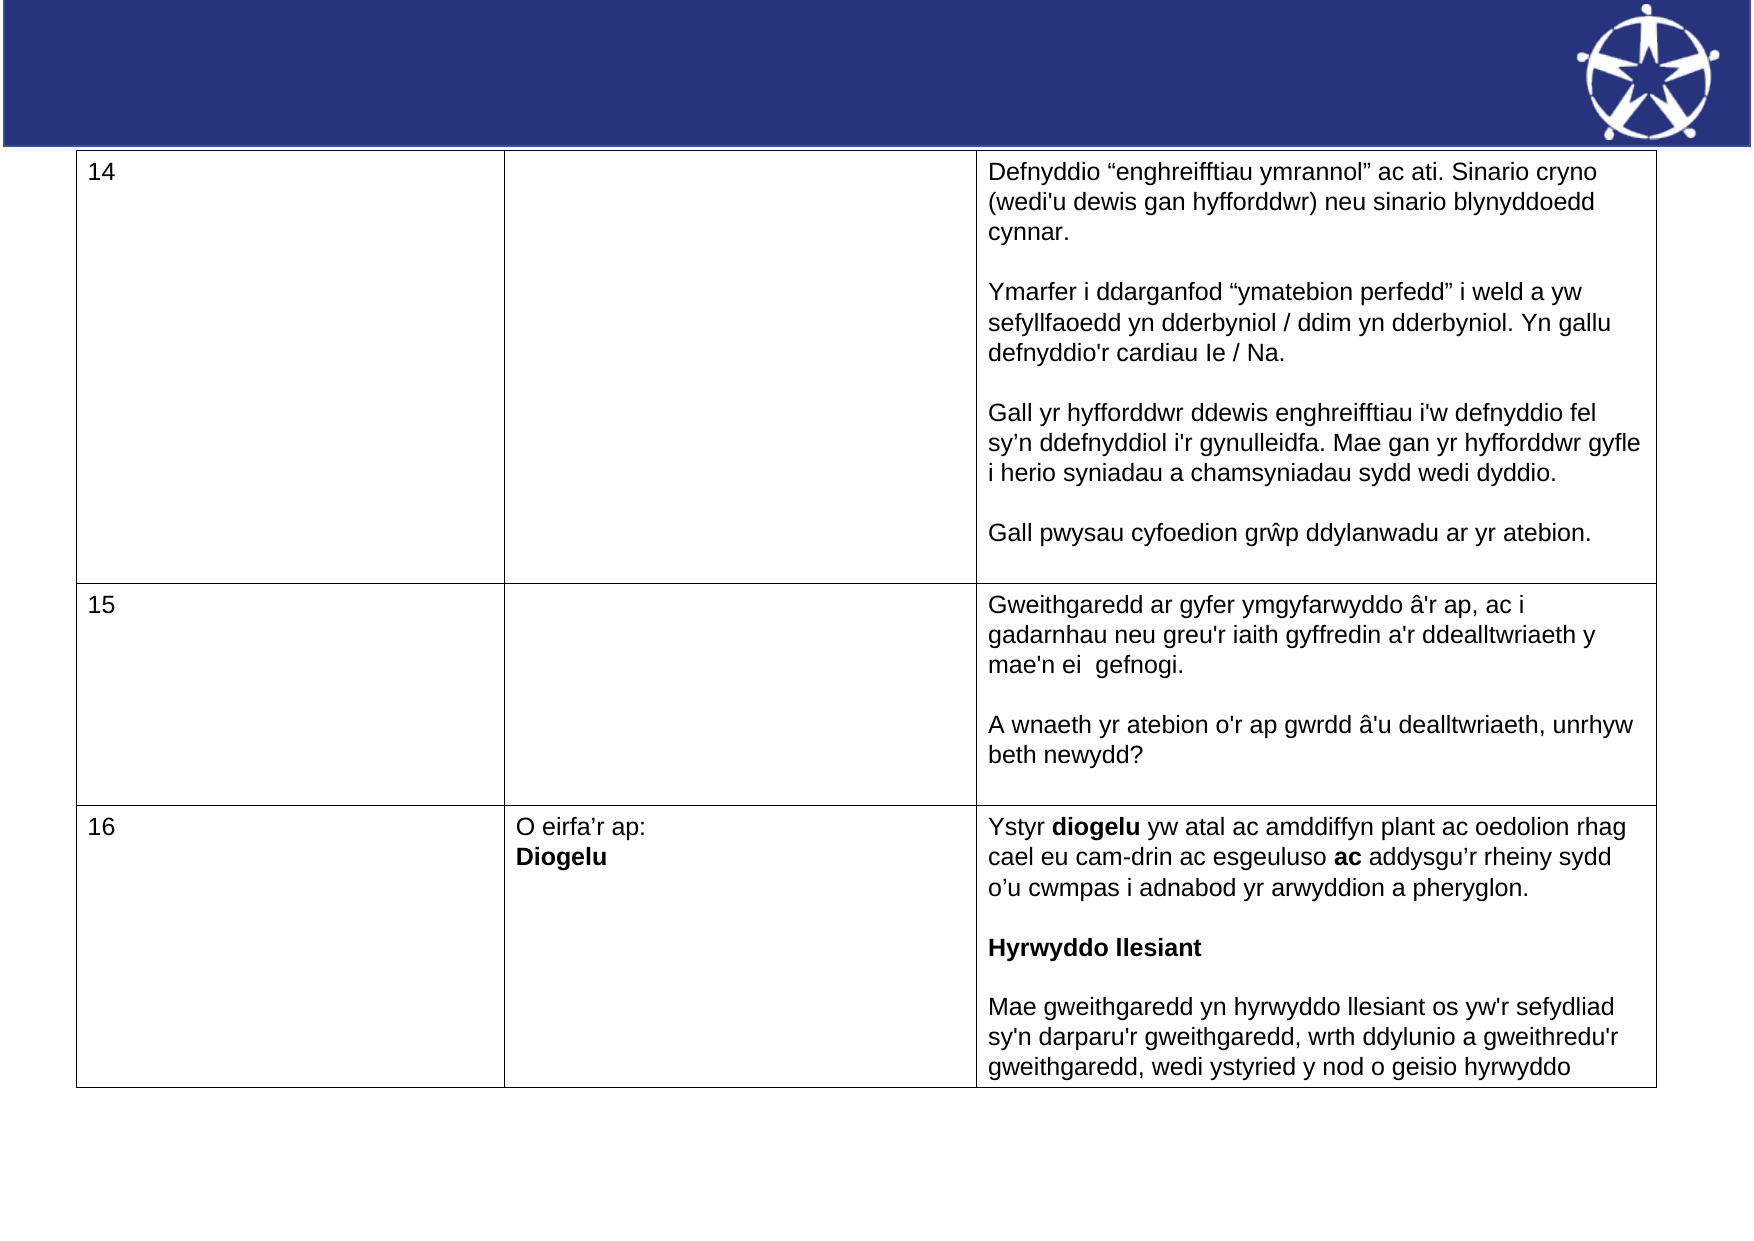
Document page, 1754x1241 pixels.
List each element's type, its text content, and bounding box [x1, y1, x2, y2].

table_cell Gweithgaredd ar gyfer ymgyfarwyddo â'r ap, ac i gadarnhau neu greu'r iaith gyffredin a'r ddealltwriaeth y mae'n ei gefnogi. A wnaeth yr atebion o'r ap gwrdd â'u dealltwriaeth, unrhyw beth newydd? [977, 584, 1656, 805]
picture [1572, 4, 1720, 140]
table_cell O eirfa’r ap: Diogelu [505, 806, 976, 1087]
table_cell Defnyddio “enghreifftiau ymrannol” ac ati. Sinario cryno (wedi'u dewis gan hyfforddwr) neu sinario blynyddoedd cynnar. Ymarfer i ddarganfod “ymatebion perfedd” i weld a yw sefyllfaoedd yn dderbyniol / ddim yn dderbyniol. Yn gallu defnyddio'r cardiau Ie / Na. Gall yr hyfforddwr ddewis enghreifftiau i'w defnyddio fel sy’n ddefnyddiol i'r gynulleidfa. Mae gan yr hyfforddwr gyfle i herio syniadau a chamsyniadau sydd wedi dyddio. Gall pwysau cyfoedion grŵp ddylanwadu ar yr atebion. [977, 151, 1656, 583]
table_cell 14 [77, 151, 504, 583]
table_cell 16 [77, 806, 504, 1087]
table_cell [505, 151, 976, 583]
table_cell [505, 584, 976, 805]
table_cell 15 [77, 584, 504, 805]
